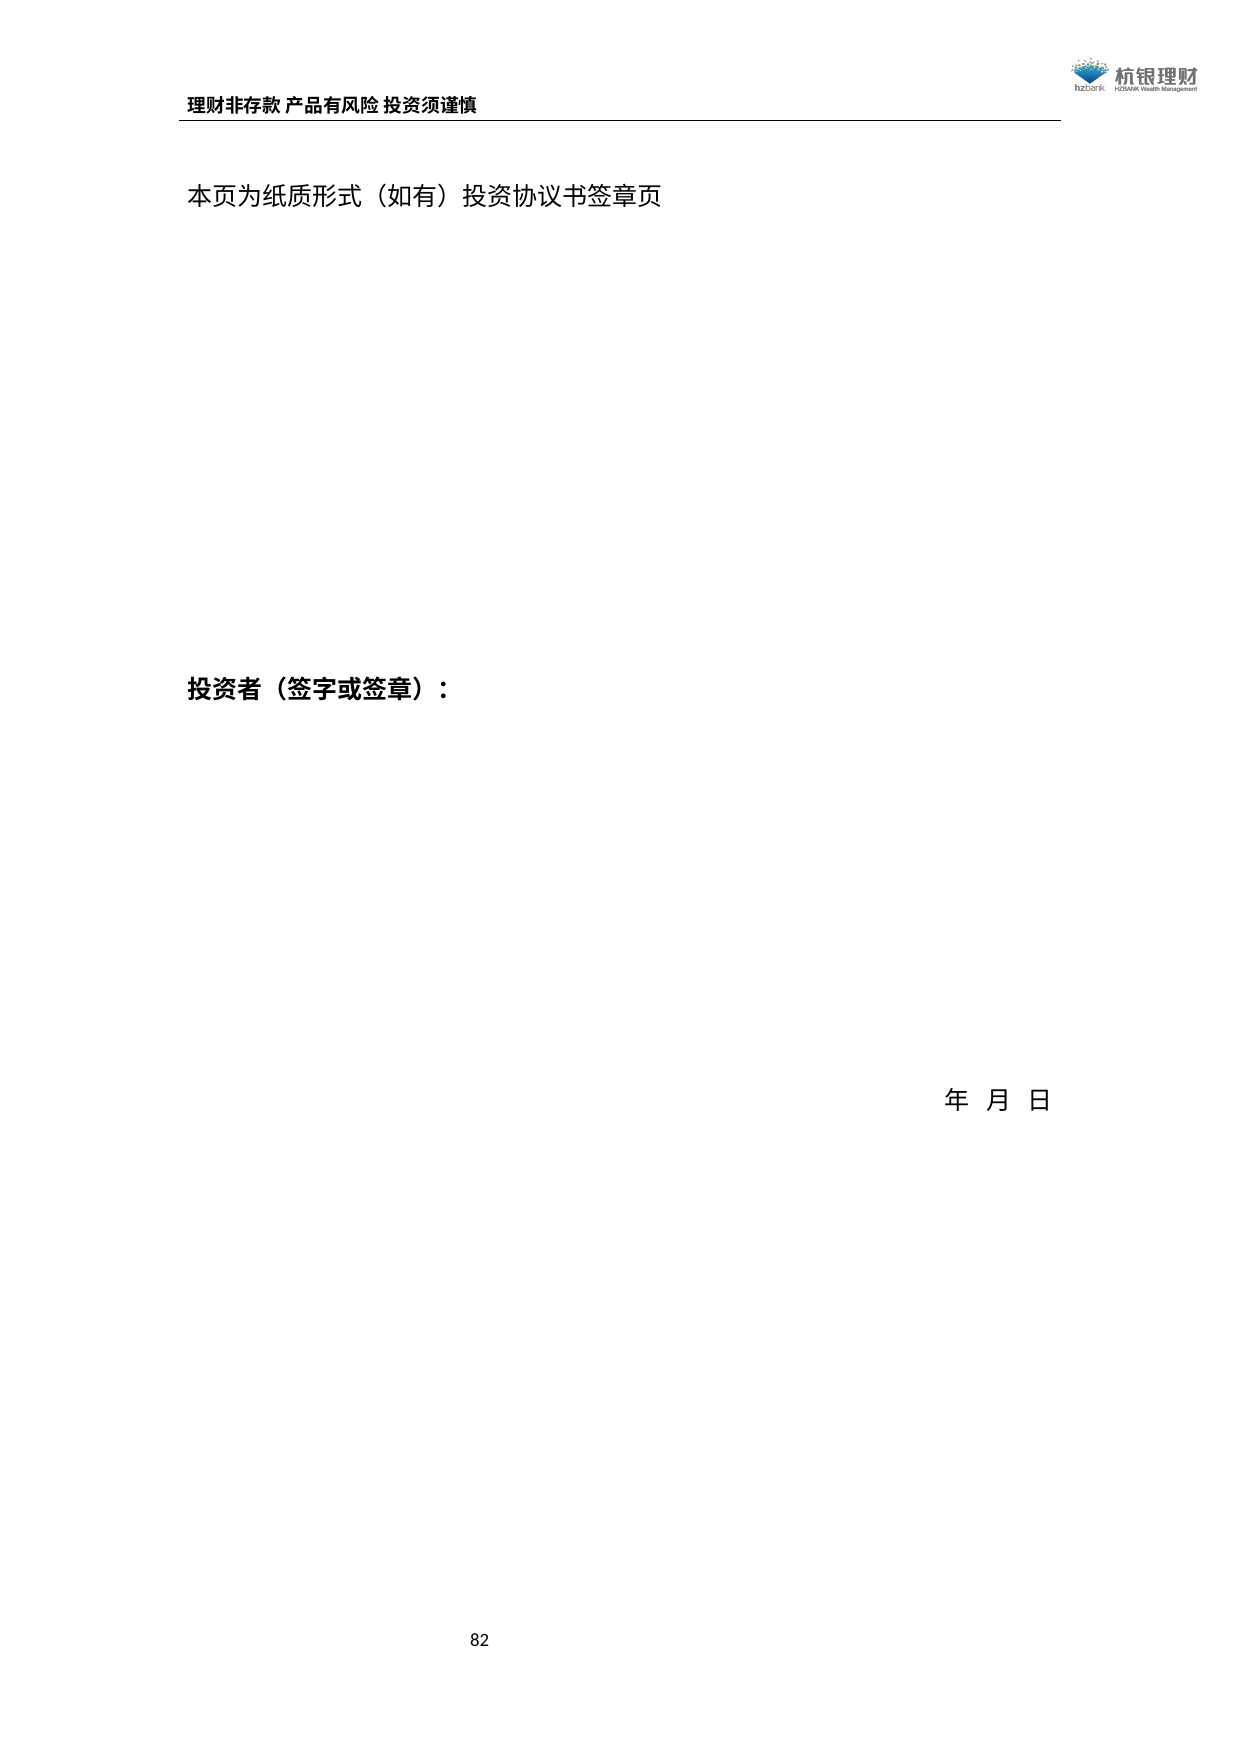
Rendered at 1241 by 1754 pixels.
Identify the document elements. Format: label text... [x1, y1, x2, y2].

picture [1027, 0, 1240, 151]
text 年 月 日 [187, 1066, 1053, 1131]
text 投资者（签字或签章）： [187, 655, 1053, 720]
text 本页为纸质形式（如有）投资协议书签章页 [187, 162, 1053, 227]
